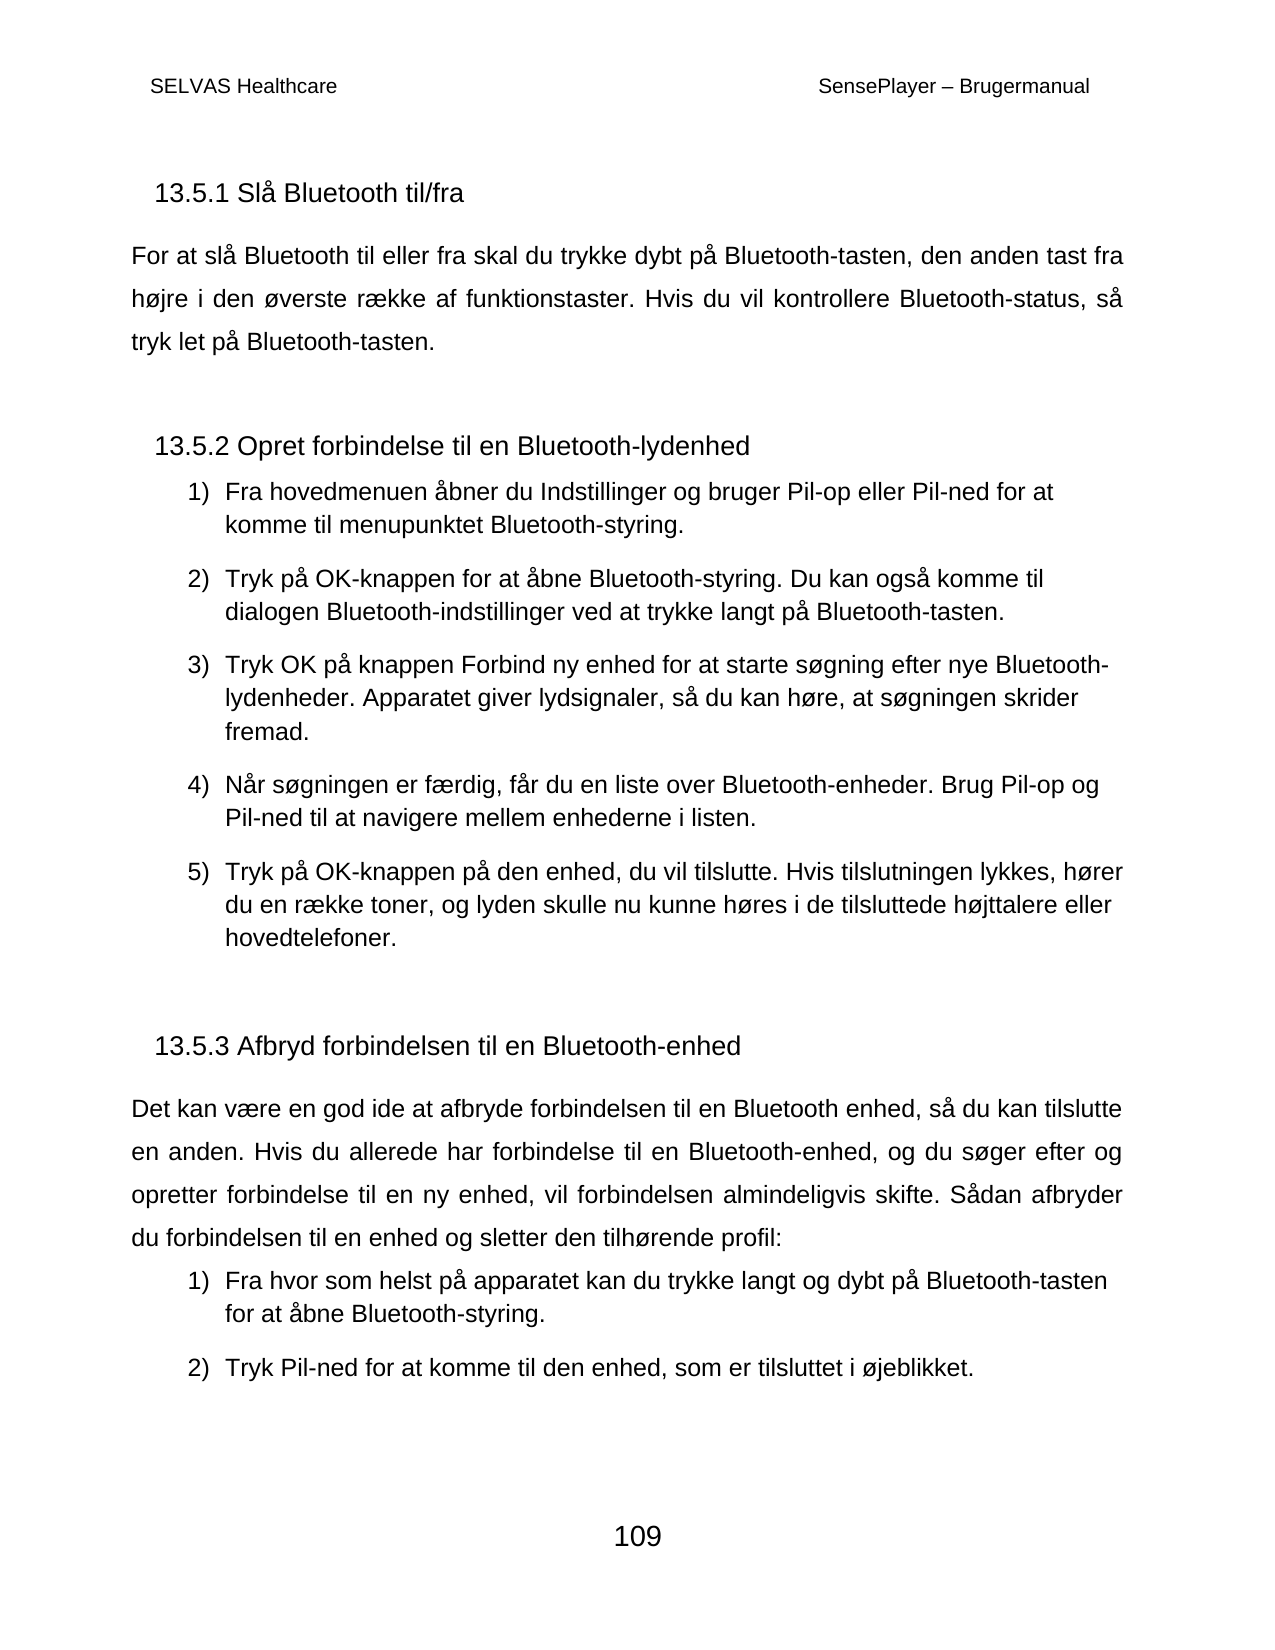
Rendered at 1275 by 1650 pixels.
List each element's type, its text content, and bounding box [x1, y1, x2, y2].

text For at slå Bluetooth til eller fra skal du trykke dybt på Bluetooth-tasten, den anden tast fra højre i den øverste række af funktionstaster. Hvis du vil kontrollere Bluetooth-status, så tryk let på Bluetooth-tasten. [131, 241, 1125, 356]
subtitle 13.5.2 Opret forbindelse til en Bluetooth-lydenhed [154, 430, 1125, 461]
subtitle 13.5.3 Afbryd forbindelsen til en Bluetooth-enhed [154, 1030, 1125, 1061]
list Tryk Pil-ned for at komme til den enhed, som er tilsluttet i øjeblikket. [187, 1353, 1125, 1382]
list Tryk på OK-knappen for at åbne Bluetooth-styring. Du kan også komme til dialogen Bluetooth-indstillinger ved at trykke langt på Bluetooth-tasten. [187, 563, 1125, 625]
subtitle 13.5.1 Slå Bluetooth til/fra [154, 177, 1125, 208]
list Fra hovedmenuen åbner du Indstillinger og bruger Pil-op eller Pil-ned for at komme til menupunktet Bluetooth-styring. [187, 477, 1125, 538]
list Fra hvor som helst på apparatet kan du trykke langt og dybt på Bluetooth-tasten for at åbne Bluetooth-styring. [187, 1266, 1125, 1328]
list Tryk OK på knappen Forbind ny enhed for at starte søgning efter nye Bluetooth-lydenheder. Apparatet giver lydsignaler, så du kan høre, at søgningen skrider fremad. [187, 650, 1125, 745]
list Når søgningen er færdig, får du en liste over Bluetooth-enheder. Brug Pil-op og Pil-ned til at navigere mellem enhederne i listen. [187, 770, 1125, 832]
list Tryk på OK-knappen på den enhed, du vil tilslutte. Hvis tilslutningen lykkes, hører du en række toner, og lyden skulle nu kunne høres i de tilsluttede højttalere eller hovedtelefoner. [187, 857, 1125, 952]
text Det kan være en god ide at afbryde forbindelsen til en Bluetooth enhed, så du kan tilslutte en anden. Hvis du allerede har forbindelse til en Bluetooth-enhed, og du søger efter og opretter forbindelse til en ny enhed, vil forbindelsen almindeligvis skifte. Sådan afbryder du forbindelsen til en enhed og sletter den tilhørende profil: [131, 1094, 1125, 1252]
